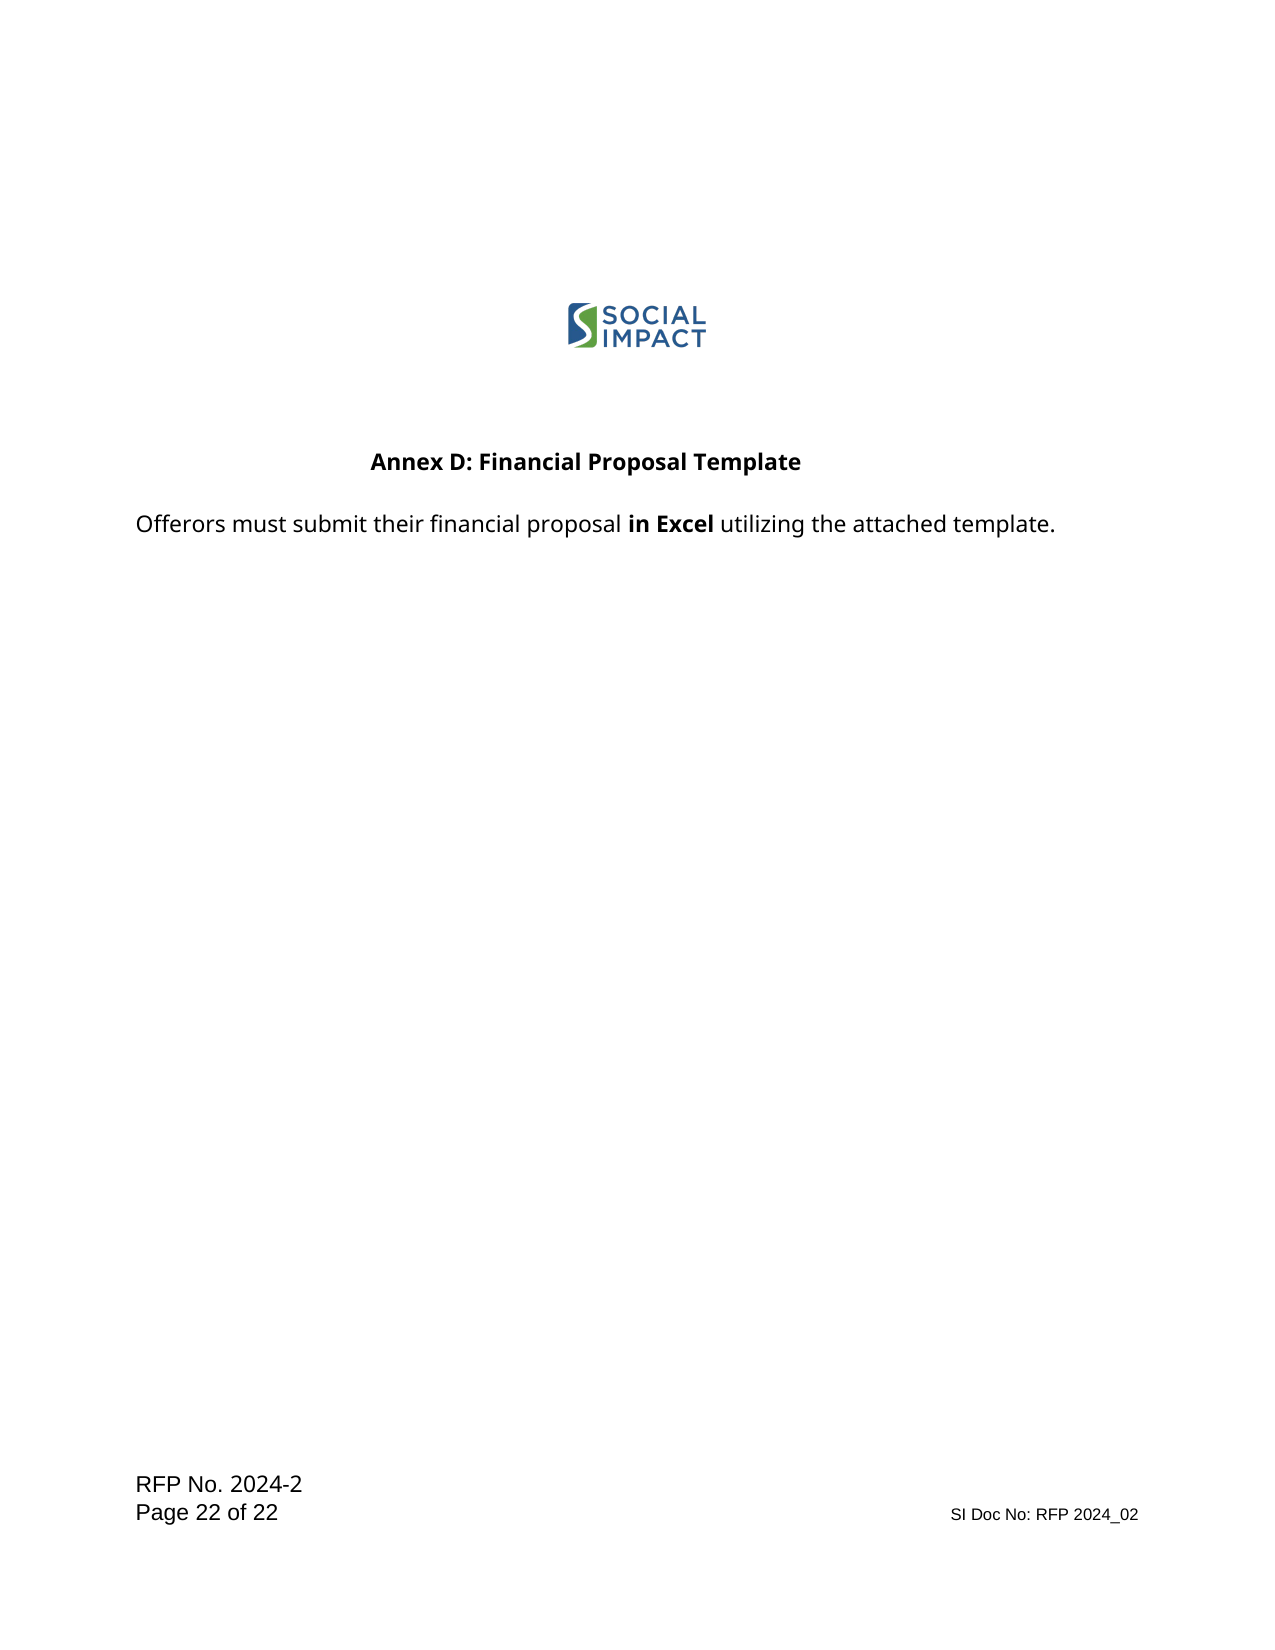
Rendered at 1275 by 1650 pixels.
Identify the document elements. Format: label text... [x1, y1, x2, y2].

text Offerors must submit their financial proposal in Excel utilizing the attached template. [135, 508, 1139, 539]
picture [563, 303, 712, 370]
subtitle Annex D: Financial Proposal Template [32, 446, 1139, 477]
